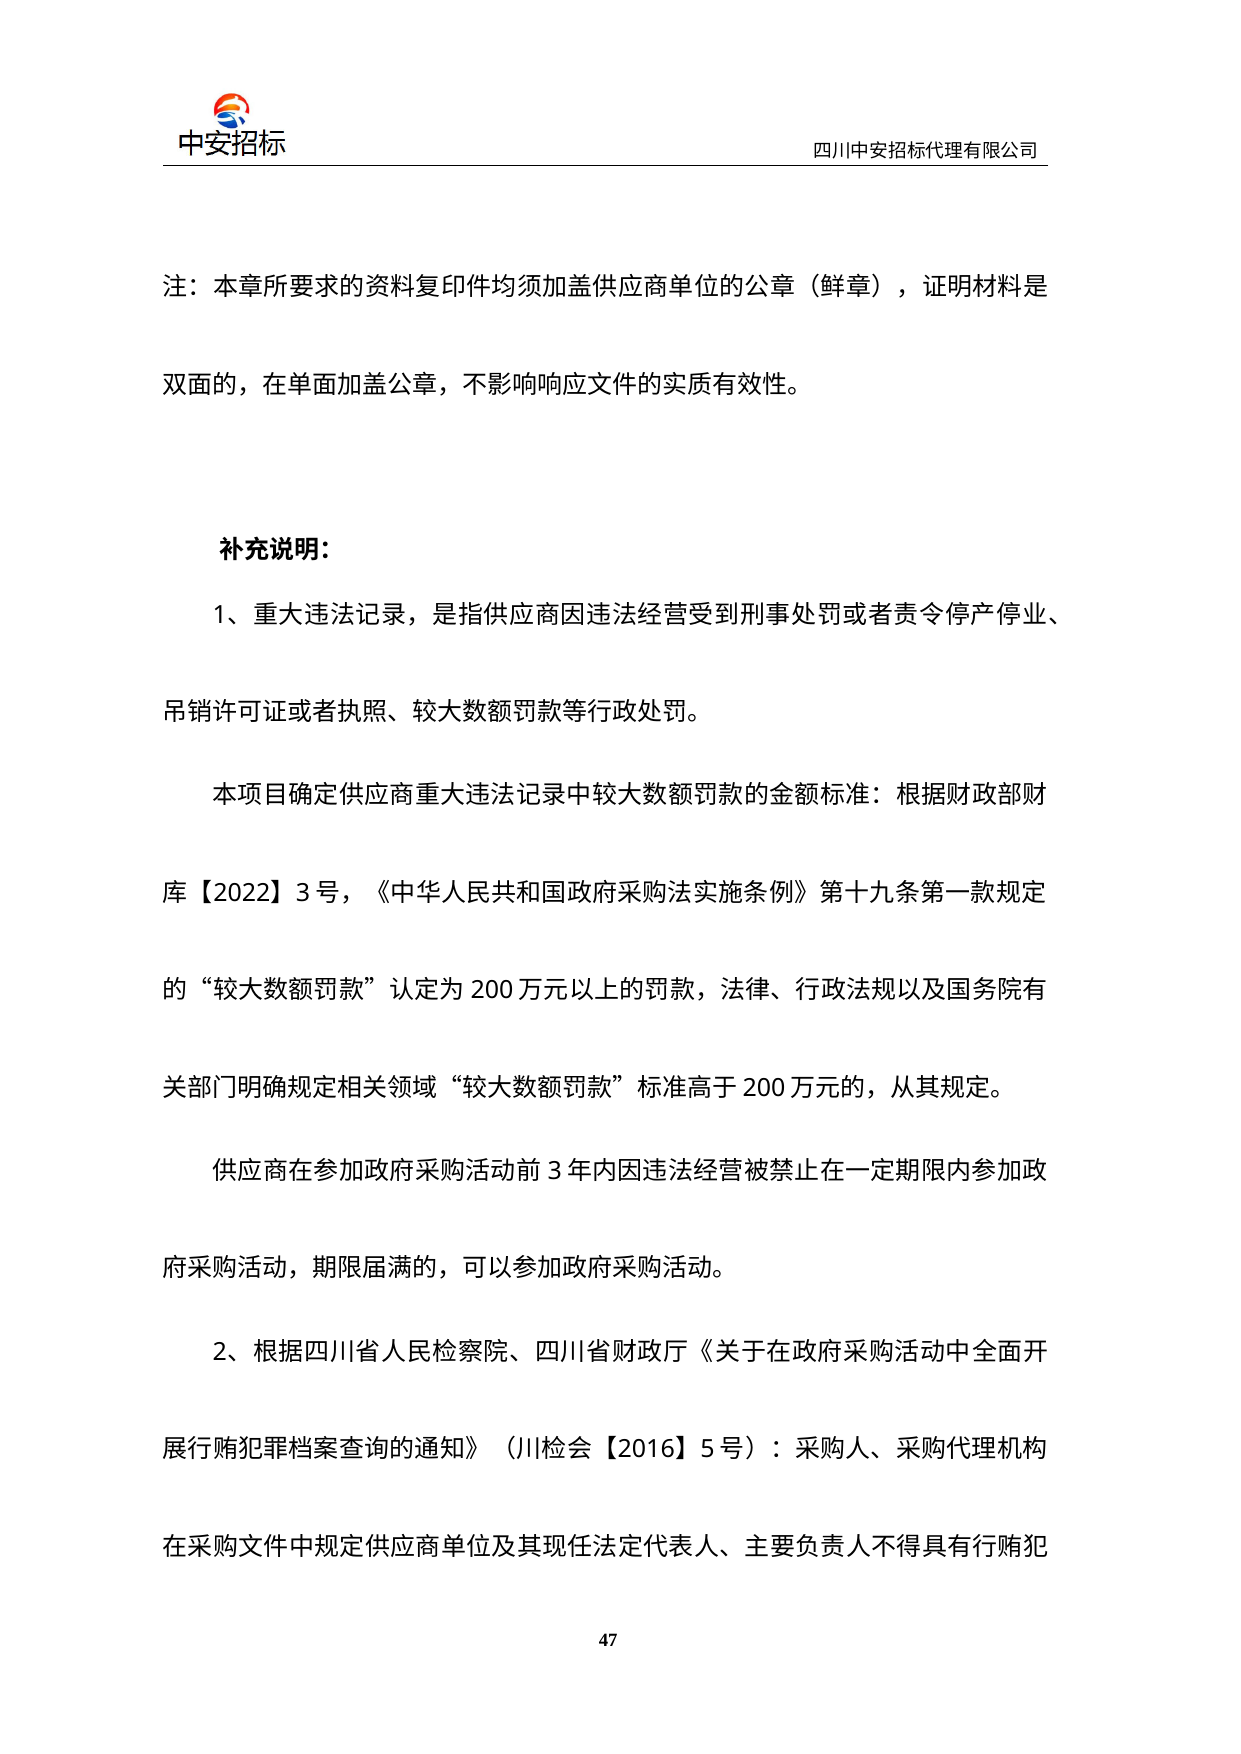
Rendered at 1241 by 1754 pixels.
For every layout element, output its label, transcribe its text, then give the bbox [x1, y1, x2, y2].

text 注：本章所要求的资料复印件均须加盖供应商单位的公章（鲜章），证明材料是双面的，在单面加盖公章，不影响响应文件的实质有效性。 [162, 252, 1048, 415]
picture [172, 88, 287, 158]
text 1、重大违法记录，是指供应商因违法经营受到刑事处罚或者责令停产停业、吊销许可证或者执照、较大数额罚款等行政处罚。 [162, 580, 1048, 742]
text 本项目确定供应商重大违法记录中较大数额罚款的金额标准：根据财政部财库【2022】3号，《中华人民共和国政府采购法实施条例》第十九条第一款规定的“较大数额罚款”认定为200万元以上的罚款，法律、行政法规以及国务院有关部门明确规定相关领域“较大数额罚款”标准高于200万元的，从其规定。 [162, 760, 1048, 1118]
text 补充说明： [162, 515, 1048, 580]
text 供应商在参加政府采购活动前3年内因违法经营被禁止在一定期限内参加政府采购活动，期限届满的，可以参加政府采购活动。 [162, 1136, 1048, 1298]
